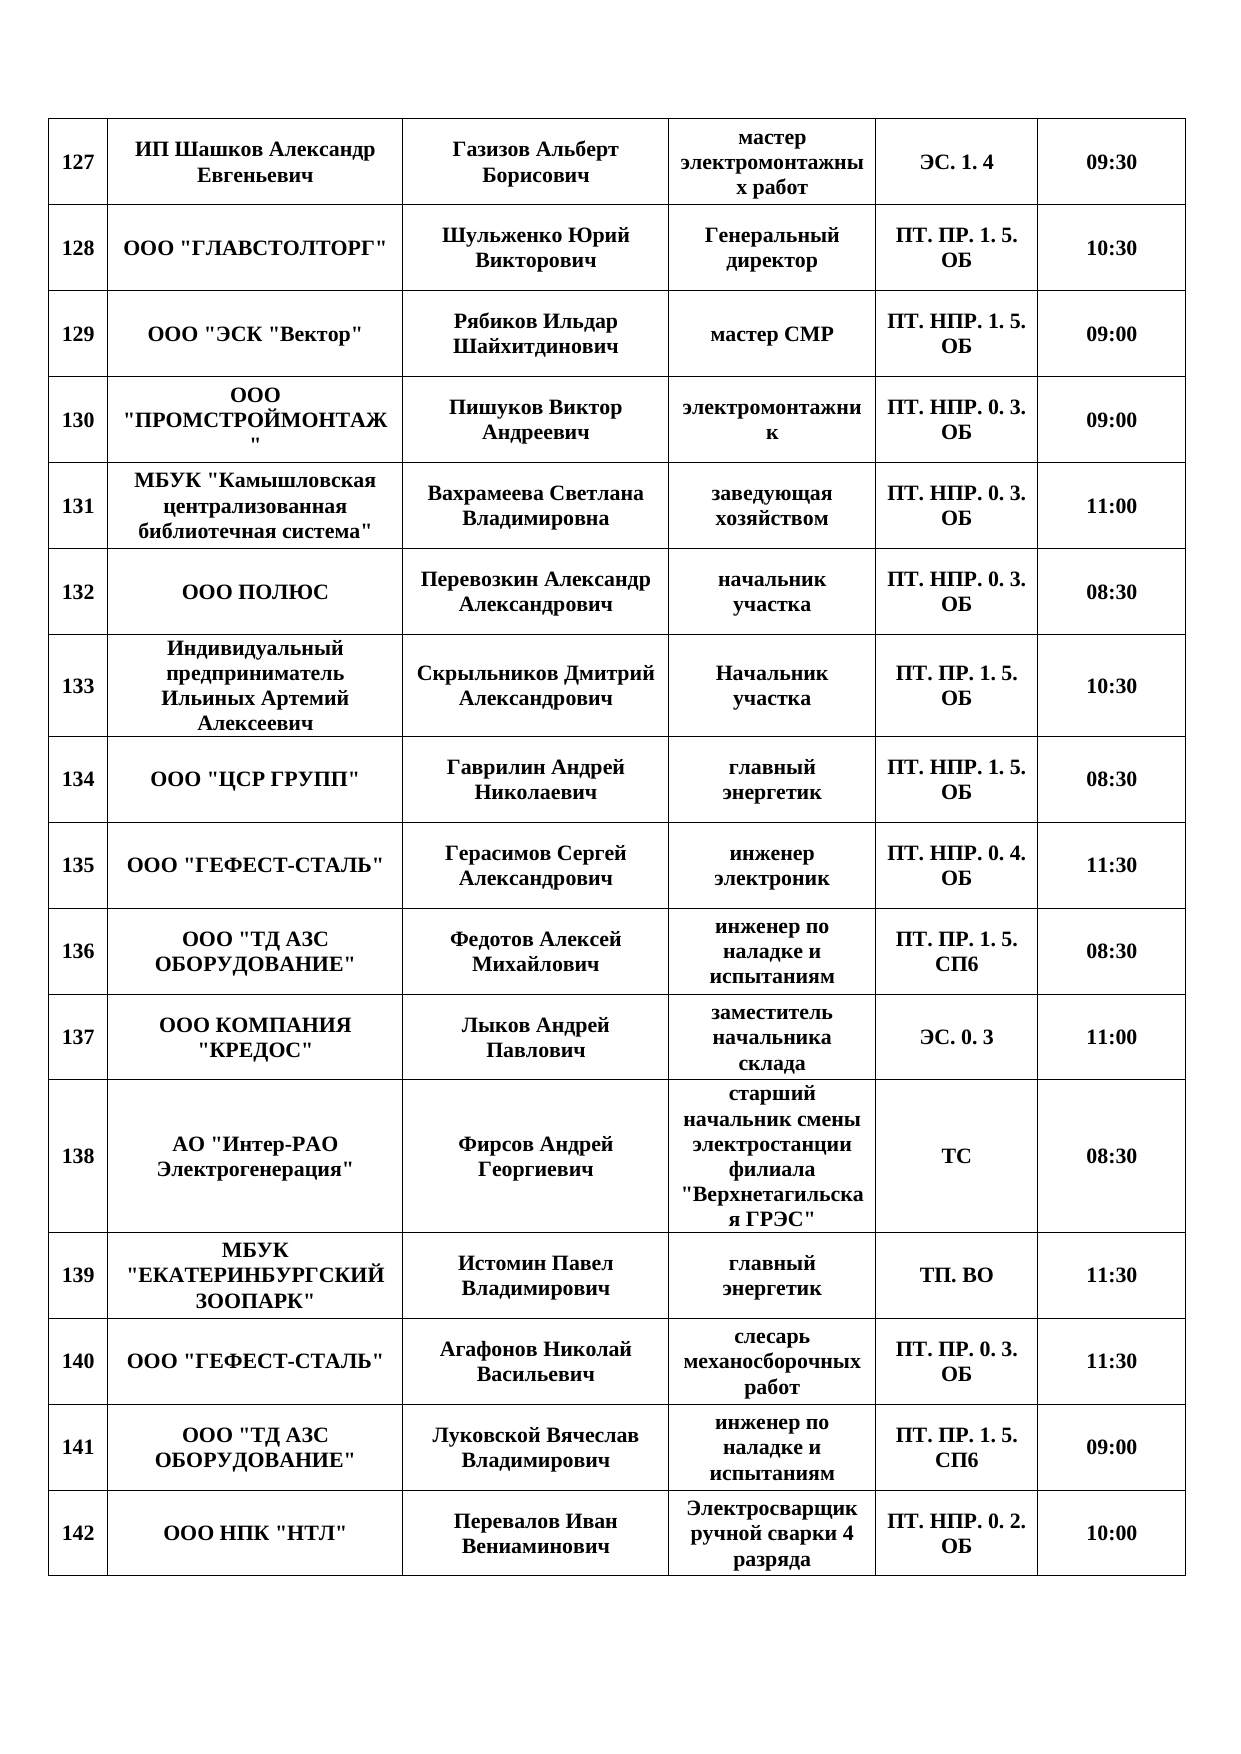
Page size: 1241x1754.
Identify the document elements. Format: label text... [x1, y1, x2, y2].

table_cell 140 [49, 1319, 107, 1403]
table_cell 139 [49, 1233, 107, 1318]
table_cell инженер по наладке и испытаниям [669, 1405, 875, 1489]
table_cell 10:30 [1038, 635, 1185, 736]
table_cell 136 [49, 909, 107, 993]
table_cell ООО "ЦСР ГРУПП" [108, 737, 402, 822]
table_cell Фирсов Андрей Георгиевич [403, 1080, 668, 1232]
table_cell старший начальник смены электростанции филиала "Верхнетагильская ГРЭС" [669, 1080, 875, 1232]
table_cell Агафонов Николай Васильевич [403, 1319, 668, 1403]
table_cell ООО "ТД АЗС ОБОРУДОВАНИЕ" [108, 909, 402, 993]
table_cell 08:30 [1038, 1080, 1185, 1232]
table_cell 10:00 [1038, 1491, 1185, 1575]
table_cell АО "Интер-РАО Электрогенерация" [108, 1080, 402, 1232]
table_cell 11:00 [1038, 463, 1185, 548]
table_cell ООО КОМПАНИЯ "КРЕДОС" [108, 995, 402, 1079]
table_cell ООО "ГЕФЕСТ-СТАЛЬ" [108, 1319, 402, 1403]
table_cell Пишуков Виктор Андреевич [403, 377, 668, 462]
table_cell ПТ. ПР. 1. 5. ОБ [876, 635, 1037, 736]
table_cell Генеральный директор [669, 205, 875, 290]
table_cell Лыков Андрей Павлович [403, 995, 668, 1079]
table_cell ПТ. НПР. 0. 3. ОБ [876, 463, 1037, 548]
table_cell ЭС. 0. 3 [876, 995, 1037, 1079]
table_cell МБУК "ЕКАТЕРИНБУРГСКИЙ ЗООПАРК" [108, 1233, 402, 1318]
table_cell 11:00 [1038, 995, 1185, 1079]
table_cell 09:00 [1038, 377, 1185, 462]
table_cell электромонтажник [669, 377, 875, 462]
table_cell ООО "ГЕФЕСТ-СТАЛЬ" [108, 823, 402, 907]
table_cell 09:30 [1038, 119, 1185, 204]
table_cell Герасимов Сергей Александрович [403, 823, 668, 907]
table_cell 142 [49, 1491, 107, 1575]
table_cell ТС [876, 1080, 1037, 1232]
table_cell 137 [49, 995, 107, 1079]
table_cell ЭС. 1. 4 [876, 119, 1037, 204]
table_cell 131 [49, 463, 107, 548]
table_cell заместитель начальника склада [669, 995, 875, 1079]
table_cell 138 [49, 1080, 107, 1232]
table_cell Рябиков Ильдар Шайхитдинович [403, 291, 668, 376]
table_cell начальник участка [669, 549, 875, 634]
table_cell 135 [49, 823, 107, 907]
table_cell мастер электромонтажных работ [669, 119, 875, 204]
table_cell 09:00 [1038, 291, 1185, 376]
table_cell Истомин Павел Владимирович [403, 1233, 668, 1318]
table_cell 08:30 [1038, 737, 1185, 822]
table_cell ПТ. НПР. 0. 3. ОБ [876, 549, 1037, 634]
table_cell Перевалов Иван Вениаминович [403, 1491, 668, 1575]
table_cell Скрыльников Дмитрий Александрович [403, 635, 668, 736]
table_cell ПТ. НПР. 0. 2. ОБ [876, 1491, 1037, 1575]
table_cell главный энергетик [669, 737, 875, 822]
table_cell ПТ. НПР. 0. 4. ОБ [876, 823, 1037, 907]
table_cell Гаврилин Андрей Николаевич [403, 737, 668, 822]
table_cell ПТ. ПР. 0. 3. ОБ [876, 1319, 1037, 1403]
table_cell ООО "ЭСК "Вектор" [108, 291, 402, 376]
table_cell 10:30 [1038, 205, 1185, 290]
table_cell 141 [49, 1405, 107, 1489]
table_cell заведующая хозяйством [669, 463, 875, 548]
table_cell 11:30 [1038, 1319, 1185, 1403]
table_cell ООО НПК "НТЛ" [108, 1491, 402, 1575]
table_cell 128 [49, 205, 107, 290]
table_cell Электросварщик ручной сварки 4 разряда [669, 1491, 875, 1575]
table_cell 127 [49, 119, 107, 204]
table_cell 132 [49, 549, 107, 634]
table_cell 134 [49, 737, 107, 822]
table_cell ООО "ПРОМСТРОЙМОНТАЖ" [108, 377, 402, 462]
table_cell ООО "ГЛАВСТОЛТОРГ" [108, 205, 402, 290]
table_cell 11:30 [1038, 823, 1185, 907]
table_cell ООО ПОЛЮС [108, 549, 402, 634]
table_cell МБУК "Камышловская централизованная библиотечная система" [108, 463, 402, 548]
table_cell мастер СМР [669, 291, 875, 376]
table_cell Федотов Алексей Михайлович [403, 909, 668, 993]
table_cell Газизов Альберт Борисович [403, 119, 668, 204]
table_cell Луковской Вячеслав Владимирович [403, 1405, 668, 1489]
table_cell инженер по наладке и испытаниям [669, 909, 875, 993]
table_cell ПТ. ПР. 1. 5. СП6 [876, 909, 1037, 993]
table_cell 130 [49, 377, 107, 462]
table_cell 09:00 [1038, 1405, 1185, 1489]
table_cell ПТ. НПР. 1. 5. ОБ [876, 737, 1037, 822]
table_cell Вахрамеева Светлана Владимировна [403, 463, 668, 548]
table_cell 133 [49, 635, 107, 736]
table_cell 08:30 [1038, 549, 1185, 634]
table_cell главный энергетик [669, 1233, 875, 1318]
table_cell Начальник участка [669, 635, 875, 736]
table_cell 11:30 [1038, 1233, 1185, 1318]
table_cell ИП Шашков Александр Евгеньевич [108, 119, 402, 204]
table_cell ПТ. НПР. 1. 5. ОБ [876, 291, 1037, 376]
table_cell 08:30 [1038, 909, 1185, 993]
table_cell Перевозкин Александр Александрович [403, 549, 668, 634]
table_cell ТП. ВО [876, 1233, 1037, 1318]
table_cell слесарь механосборочных работ [669, 1319, 875, 1403]
table_cell ПТ. ПР. 1. 5. СП6 [876, 1405, 1037, 1489]
table_cell Индивидуальный предприниматель Ильиных Артемий Алексеевич [108, 635, 402, 736]
table_cell ООО "ТД АЗС ОБОРУДОВАНИЕ" [108, 1405, 402, 1489]
table_cell 129 [49, 291, 107, 376]
table_cell инженер электроник [669, 823, 875, 907]
table_cell Шульженко Юрий Викторович [403, 205, 668, 290]
table_cell ПТ. ПР. 1. 5. ОБ [876, 205, 1037, 290]
table_cell ПТ. НПР. 0. 3. ОБ [876, 377, 1037, 462]
